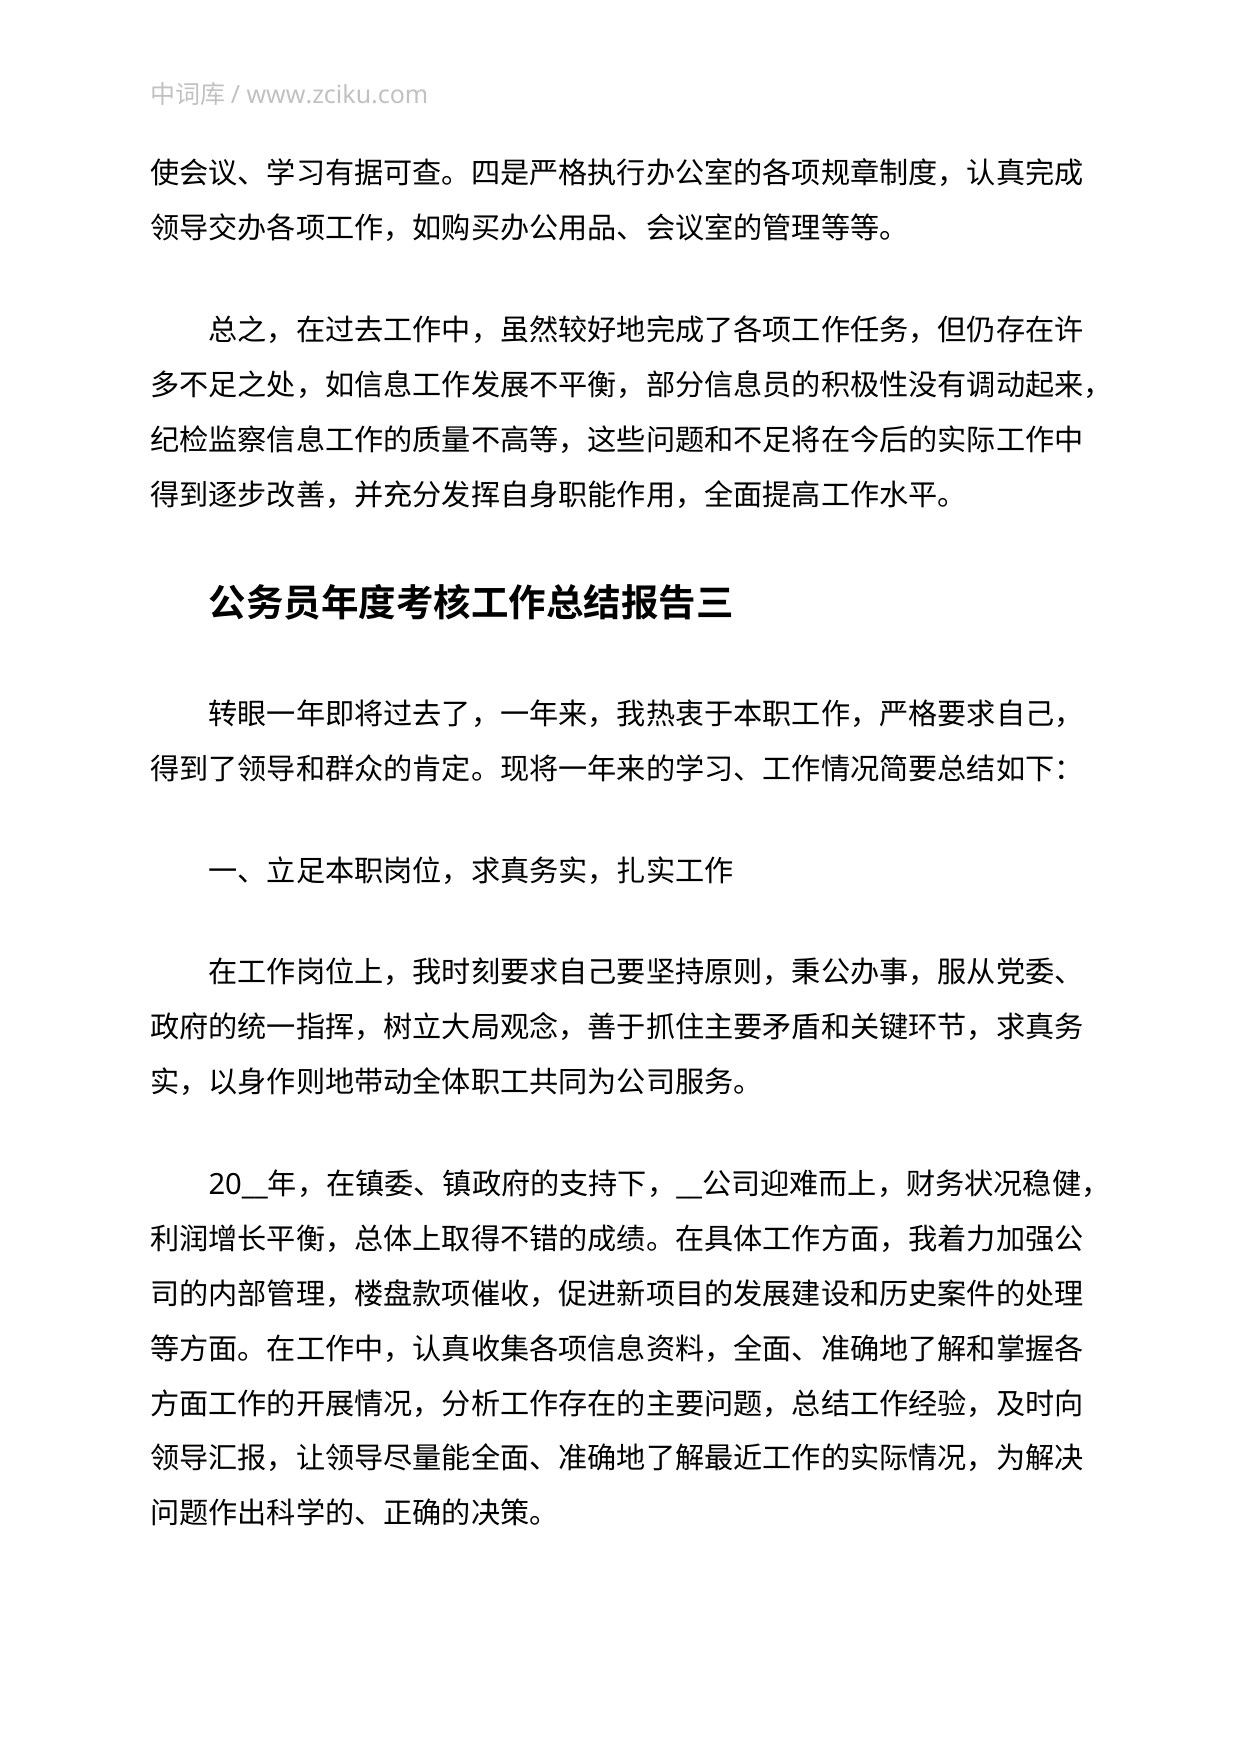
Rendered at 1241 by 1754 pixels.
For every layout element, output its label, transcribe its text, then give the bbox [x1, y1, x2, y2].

text 总之，在过去工作中，虽然较好地完成了各项工作任务，但仍存在许多不足之处，如信息工作发展不平衡，部分信息员的积极性没有调动起来，纪检监察信息工作的质量不高等，这些问题和不足将在今后的实际工作中得到逐步改善，并充分发挥自身职能作用，全面提高工作水平。 [150, 307, 1090, 514]
text 一、立足本职岗位，求真务实，扎实工作 [150, 847, 1090, 889]
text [150, 150, 1090, 247]
text 转眼一年即将过去了，一年来，我热衷于本职工作，严格要求自己，得到了领导和群众的肯定。现将一年来的学习、工作情况简要总结如下： [150, 691, 1090, 788]
text 公务员年度考核工作总结报告三 [150, 573, 1090, 627]
text 在工作岗位上，我时刻要求自己要坚持原则，秉公办事，服从党委、政府的统一指挥，树立大局观念，善于抓住主要矛盾和关键环节，求真务实，以身作则地带动全体职工共同为公司服务。 [150, 949, 1090, 1101]
text 20__年，在镇委、镇政府的支持下，__公司迎难而上，财务状况稳健，利润增长平衡，总体上取得不错的成绩。在具体工作方面，我着力加强公司的内部管理，楼盘款项催收，促进新项目的发展建设和历史案件的处理等方面。在工作中，认真收集各项信息资料，全面、准确地了解和掌握各方面工作的开展情况，分析工作存在的主要问题，总结工作经验，及时向领导汇报，让领导尽量能全面、准确地了解最近工作的实际情况，为解决问题作出科学的、正确的决策。 [150, 1161, 1090, 1532]
